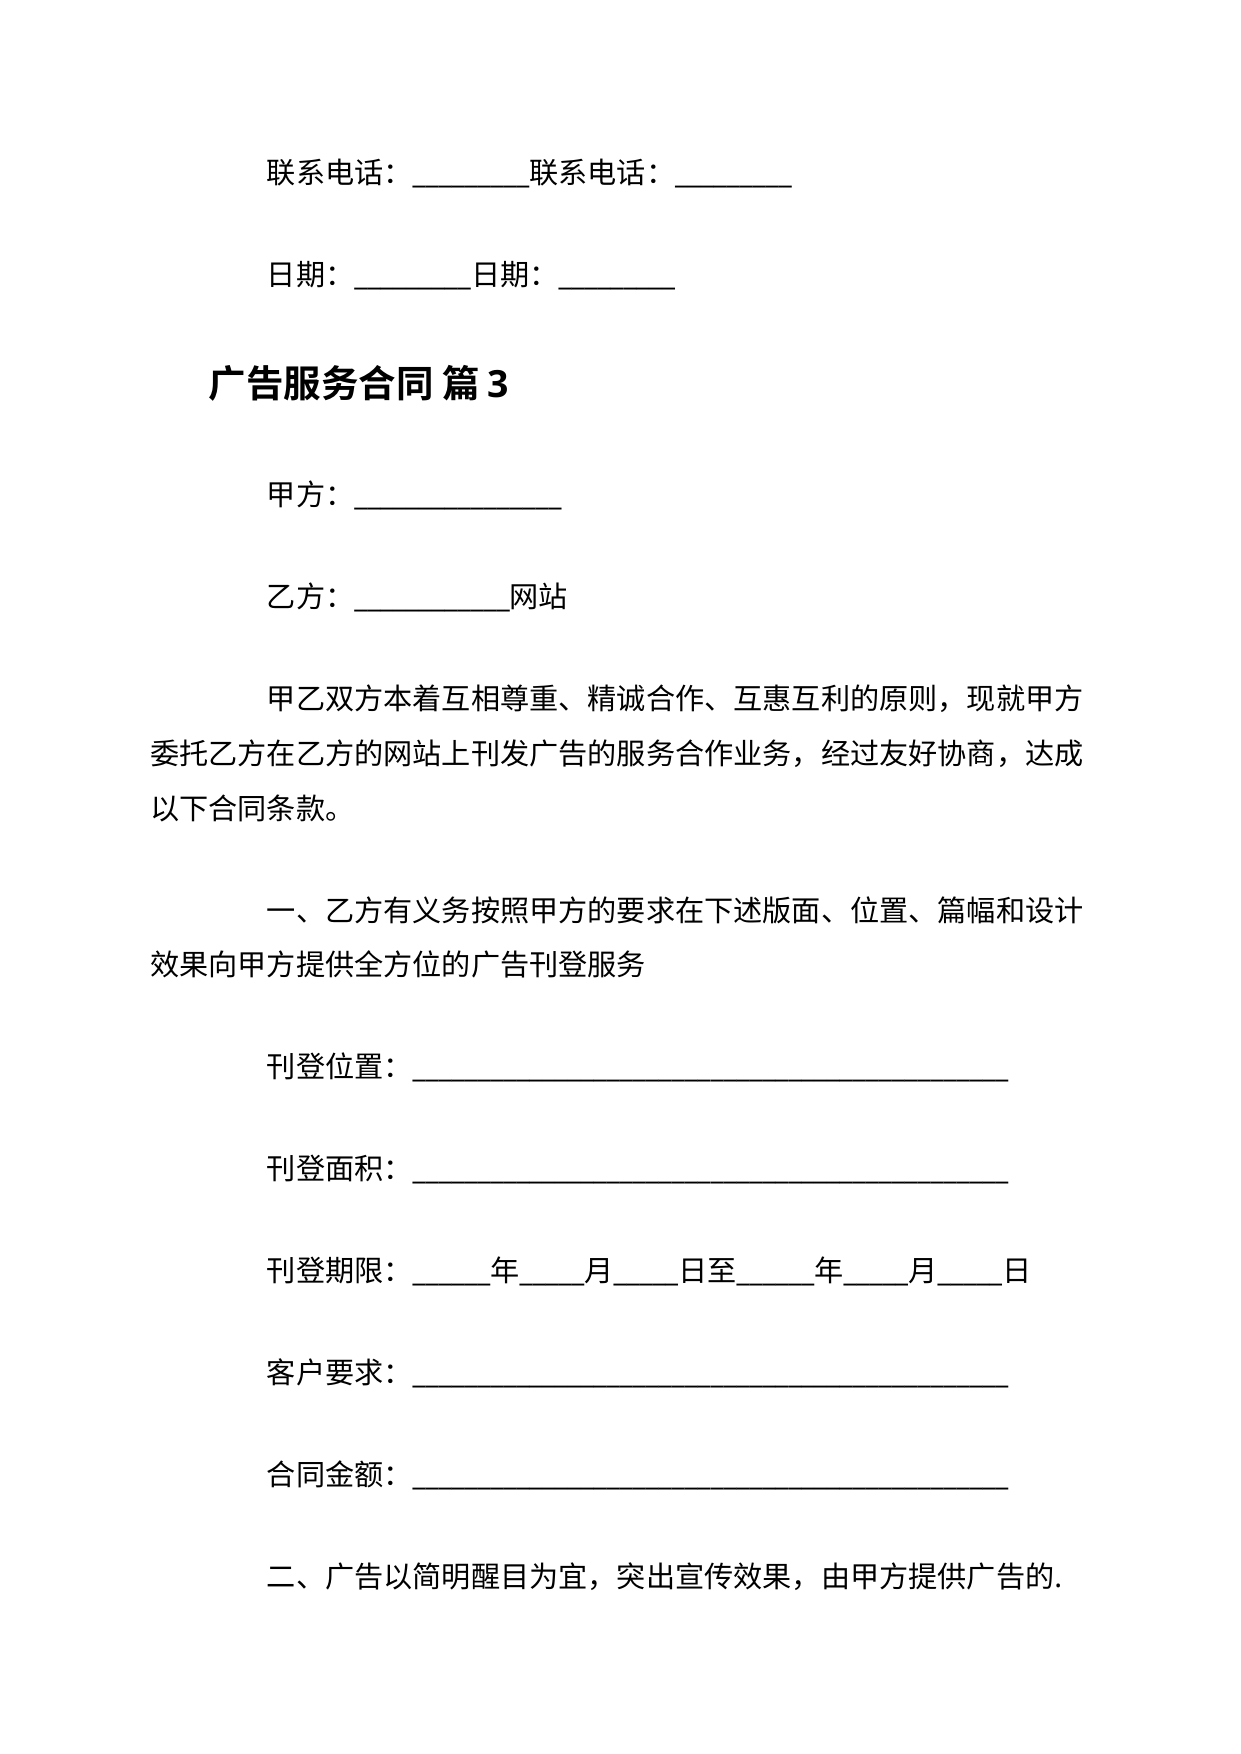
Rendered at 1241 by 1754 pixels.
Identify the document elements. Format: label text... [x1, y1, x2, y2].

text 广告服务合同 篇3 [150, 354, 1090, 408]
text 日期：_________日期：_________ [150, 252, 1090, 294]
text 客户要求：______________________________________________ [150, 1350, 1090, 1392]
text 甲方：________________ [150, 472, 1090, 514]
text 刊登期限：______年_____月_____日至______年_____月_____日 [150, 1248, 1090, 1290]
text 刊登位置：______________________________________________ [150, 1044, 1090, 1086]
text 乙方：____________网站 [150, 573, 1090, 616]
text 合同金额：______________________________________________ [150, 1452, 1090, 1494]
text 联系电话：_________联系电话：_________ [150, 150, 1090, 192]
text 甲乙双方本着互相尊重、精诚合作、互惠互利的原则，现就甲方委托乙方在乙方的网站上刊发广告的服务合作业务，经过友好协商，达成以下合同条款。 [150, 676, 1090, 828]
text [150, 1554, 1090, 1596]
text 刊登面积：______________________________________________ [150, 1146, 1090, 1188]
text 一、乙方有义务按照甲方的要求在下述版面、位置、篇幅和设计效果向甲方提供全方位的广告刊登服务 [150, 887, 1090, 984]
